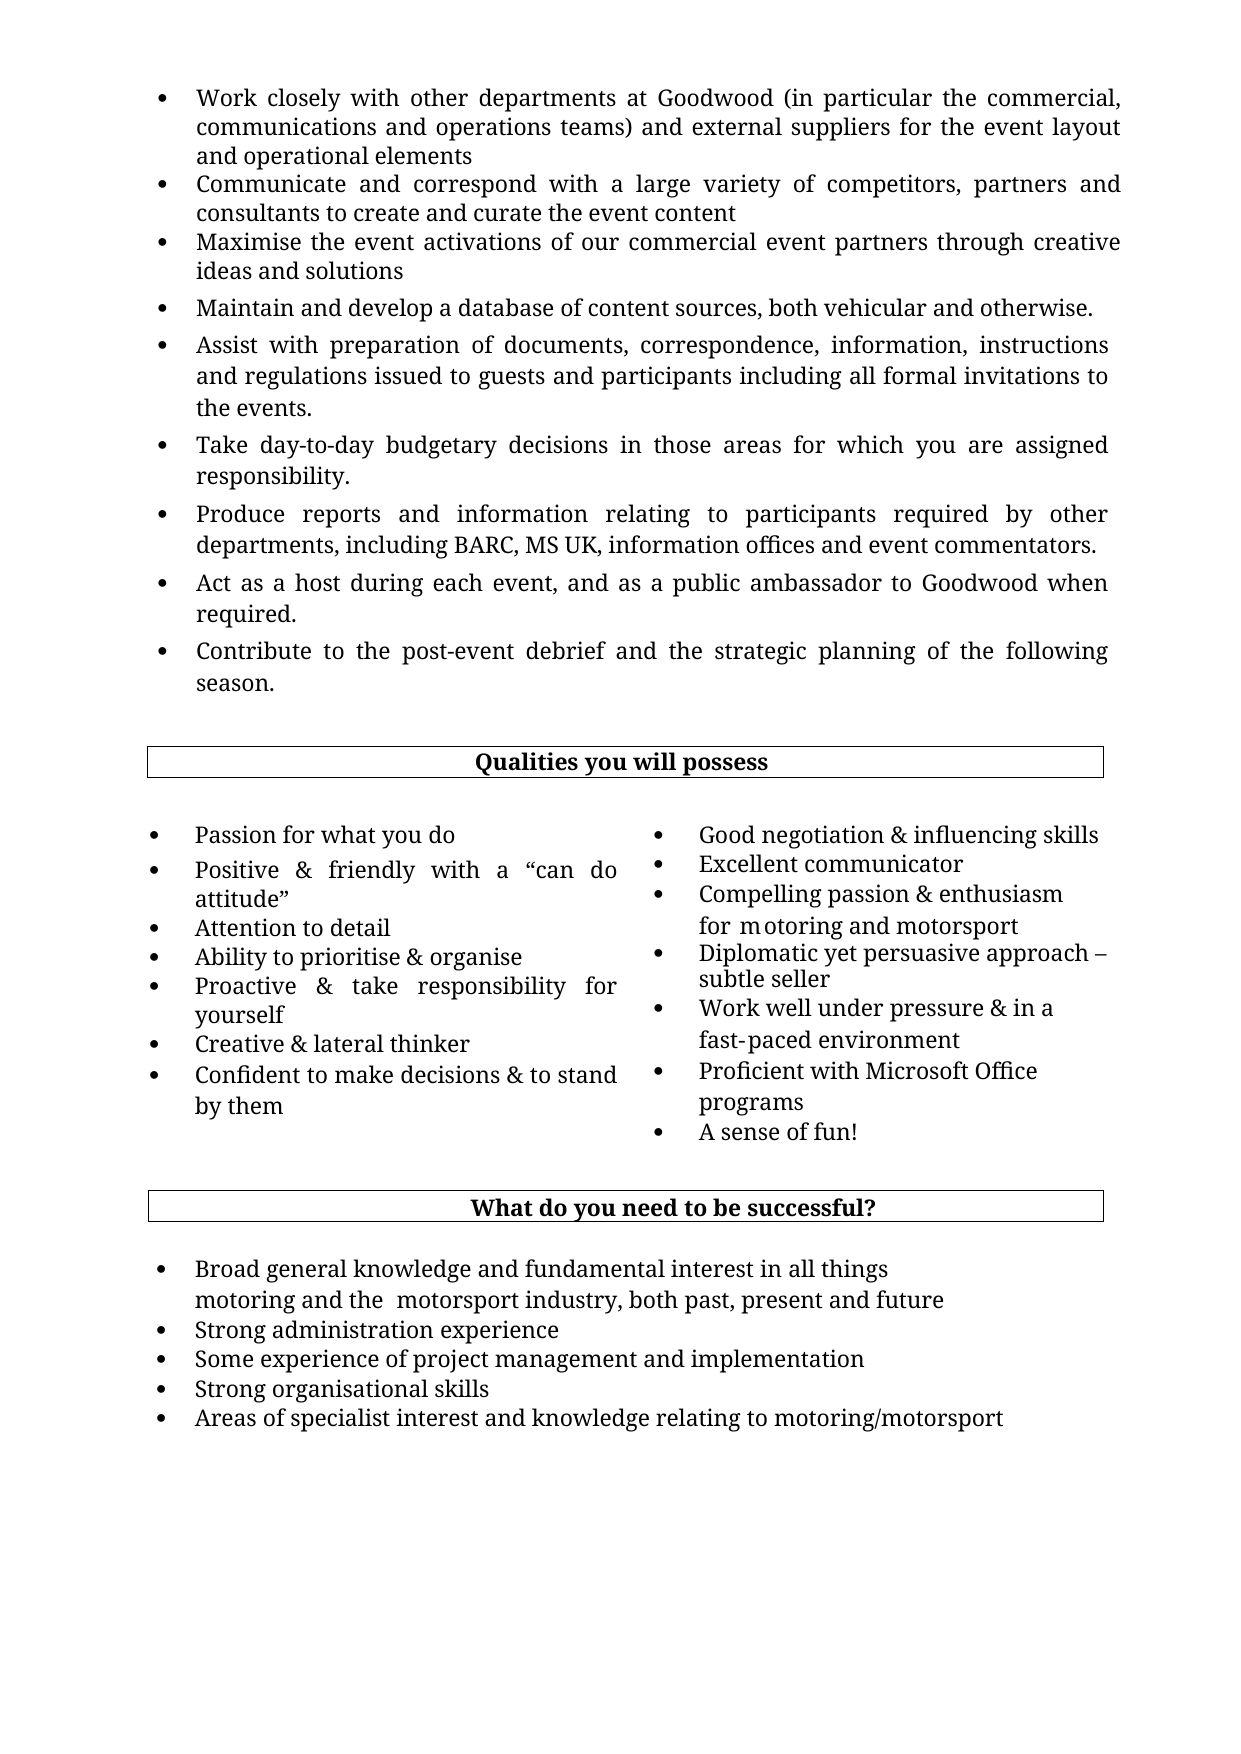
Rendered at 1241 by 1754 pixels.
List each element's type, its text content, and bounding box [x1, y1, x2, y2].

list Communicate and correspond with a large variety of competitors, partners and consultants to create and curate the event content [158, 170, 1121, 228]
list Contribute to the post-event debrief and the strategic planning of the following season. [158, 635, 1109, 698]
list Broad general knowledge and fundamental interest in all things motoring and the motorsport industry, both past, present and future [157, 1253, 986, 1316]
list Act as a host during each event, and as a public ambassador to Goodwood when required. [158, 567, 1109, 629]
list Work closely with other departments at Goodwood (in particular the commercial, communications and operations teams) and external suppliers for the event layout and operational elements [158, 83, 1121, 170]
list Excellent communicator [654, 849, 1121, 878]
list Take day-to-day budgetary decisions in those areas for which you are assigned responsibility. [158, 429, 1109, 492]
list Proactive & take responsibility for yourself [150, 971, 617, 1029]
list Work well under pressure & in a fast-paced environment [654, 992, 1058, 1055]
list Maintain and develop a database of content sources, both vehicular and otherwise. [158, 292, 1109, 323]
list Good negotiation & influencing skills [654, 820, 1121, 849]
list Compelling passion & enthusiasm for motoring and motorsport [654, 878, 1067, 941]
list Confident to make decisions & to stand by them [150, 1058, 617, 1121]
list Ability to prioritise & organise [150, 942, 617, 971]
list Areas of specialist interest and knowledge relating to motoring/motorsport [157, 1403, 1121, 1432]
list Attention to detail [150, 914, 617, 942]
list Produce reports and information relating to participants required by other departments, including BARC, MS UK, information offices and event commentators. [158, 498, 1109, 560]
list A sense of fun! [654, 1117, 1121, 1146]
list Assist with preparation of documents, correspondence, information, instructions and regulations issued to guests and participants including all formal invitations to the events. [158, 329, 1109, 423]
list Strong administration experience [157, 1316, 1121, 1344]
list Proficient with Microsoft Office programs [654, 1055, 1058, 1117]
list Positive & friendly with a “can do attitude” [150, 856, 617, 914]
list Creative & lateral thinker [150, 1029, 617, 1058]
list Maximise the event activations of our commercial event partners through creative ideas and solutions [158, 228, 1121, 285]
list Diplomatic yet persuasive approach – subtle seller [654, 941, 1121, 992]
list Some experience of project management and implementation [157, 1345, 1121, 1374]
list Strong organisational skills [157, 1374, 1121, 1403]
list Passion for what you do [150, 820, 617, 849]
